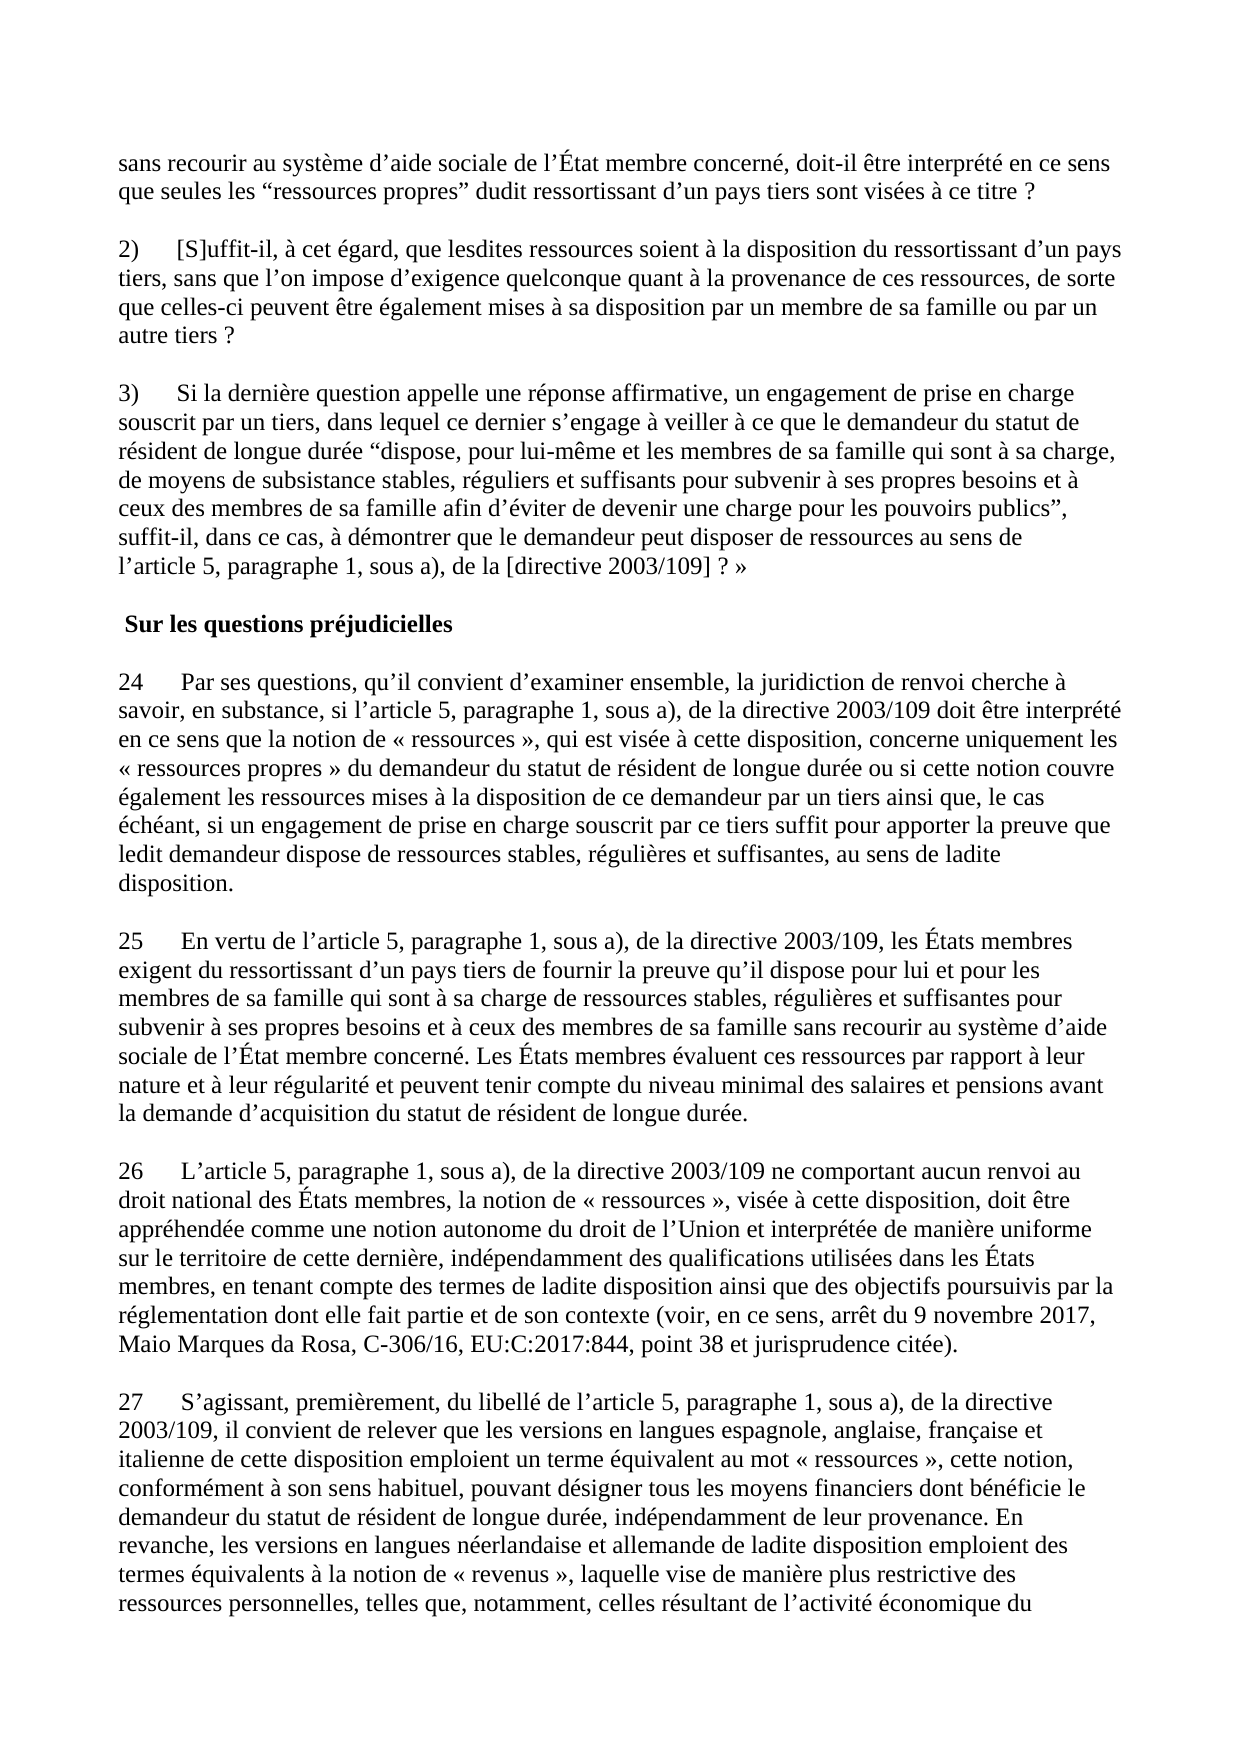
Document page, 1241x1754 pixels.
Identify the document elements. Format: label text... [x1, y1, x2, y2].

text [118, 148, 1122, 205]
text 26 L’article 5, paragraphe 1, sous a), de la directive 2003/109 ne comportant aucun renvoi au droit national des États membres, la notion de « ressources », visée à cette disposition, doit être appréhendée comme une notion autonome du droit de l’Union et interprétée de manière uniforme sur le territoire de cette dernière, indépendamment des qualifications utilisées dans les États membres, en tenant compte des termes de ladite disposition ainsi que des objectifs poursuivis par la réglementation dont elle fait partie et de son contexte (voir, en ce sens, arrêt du 9 novembre 2017, Maio Marques da Rosa, C-306/16, EU:C:2017:844, point 38 et jurisprudence citée). [118, 1156, 1122, 1358]
text Sur les questions préjudicielles [118, 609, 1122, 638]
text 24 Par ses questions, qu’il convient d’examiner ensemble, la juridiction de renvoi cherche à savoir, en substance, si l’article 5, paragraphe 1, sous a), de la directive 2003/109 doit être interprété en ce sens que la notion de « ressources », qui est visée à cette disposition, concerne uniquement les « ressources propres » du demandeur du statut de résident de longue durée ou si cette notion couvre également les ressources mises à la disposition de ce demandeur par un tiers ainsi que, le cas échéant, si un engagement de prise en charge souscrit par ce tiers suffit pour apporter la preuve que ledit demandeur dispose de ressources stables, régulières et suffisantes, au sens de ladite disposition. [118, 667, 1122, 897]
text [118, 1387, 1122, 1617]
text 3) Si la dernière question appelle une réponse affirmative, un engagement de prise en charge souscrit par un tiers, dans lequel ce dernier s’engage à veiller à ce que le demandeur du statut de résident de longue durée “dispose, pour lui-même et les membres de sa famille qui sont à sa charge, de moyens de subsistance stables, réguliers et suffisants pour subvenir à ses propres besoins et à ceux des membres de sa famille afin d’éviter de devenir une charge pour les pouvoirs publics”, suffit-il, dans ce cas, à démontrer que le demandeur peut disposer de ressources au sens de l’article 5, paragraphe 1, sous a), de la [directive 2003/109] ? » [118, 378, 1122, 580]
text 2) [S]uffit-il, à cet égard, que lesdites ressources soient à la disposition du ressortissant d’un pays tiers, sans que l’on impose d’exigence quelconque quant à la provenance de ces ressources, de sorte que celles-ci peuvent être également mises à sa disposition par un membre de sa famille ou par un autre tiers ? [118, 234, 1122, 349]
text 25 En vertu de l’article 5, paragraphe 1, sous a), de la directive 2003/109, les États membres exigent du ressortissant d’un pays tiers de fournir la preuve qu’il dispose pour lui et pour les membres de sa famille qui sont à sa charge de ressources stables, régulières et suffisantes pour subvenir à ses propres besoins et à ceux des membres de sa famille sans recourir au système d’aide sociale de l’État membre concerné. Les États membres évaluent ces ressources par rapport à leur nature et à leur régularité et peuvent tenir compte du niveau minimal des salaires et pensions avant la demande d’acquisition du statut de résident de longue durée. [118, 926, 1122, 1127]
